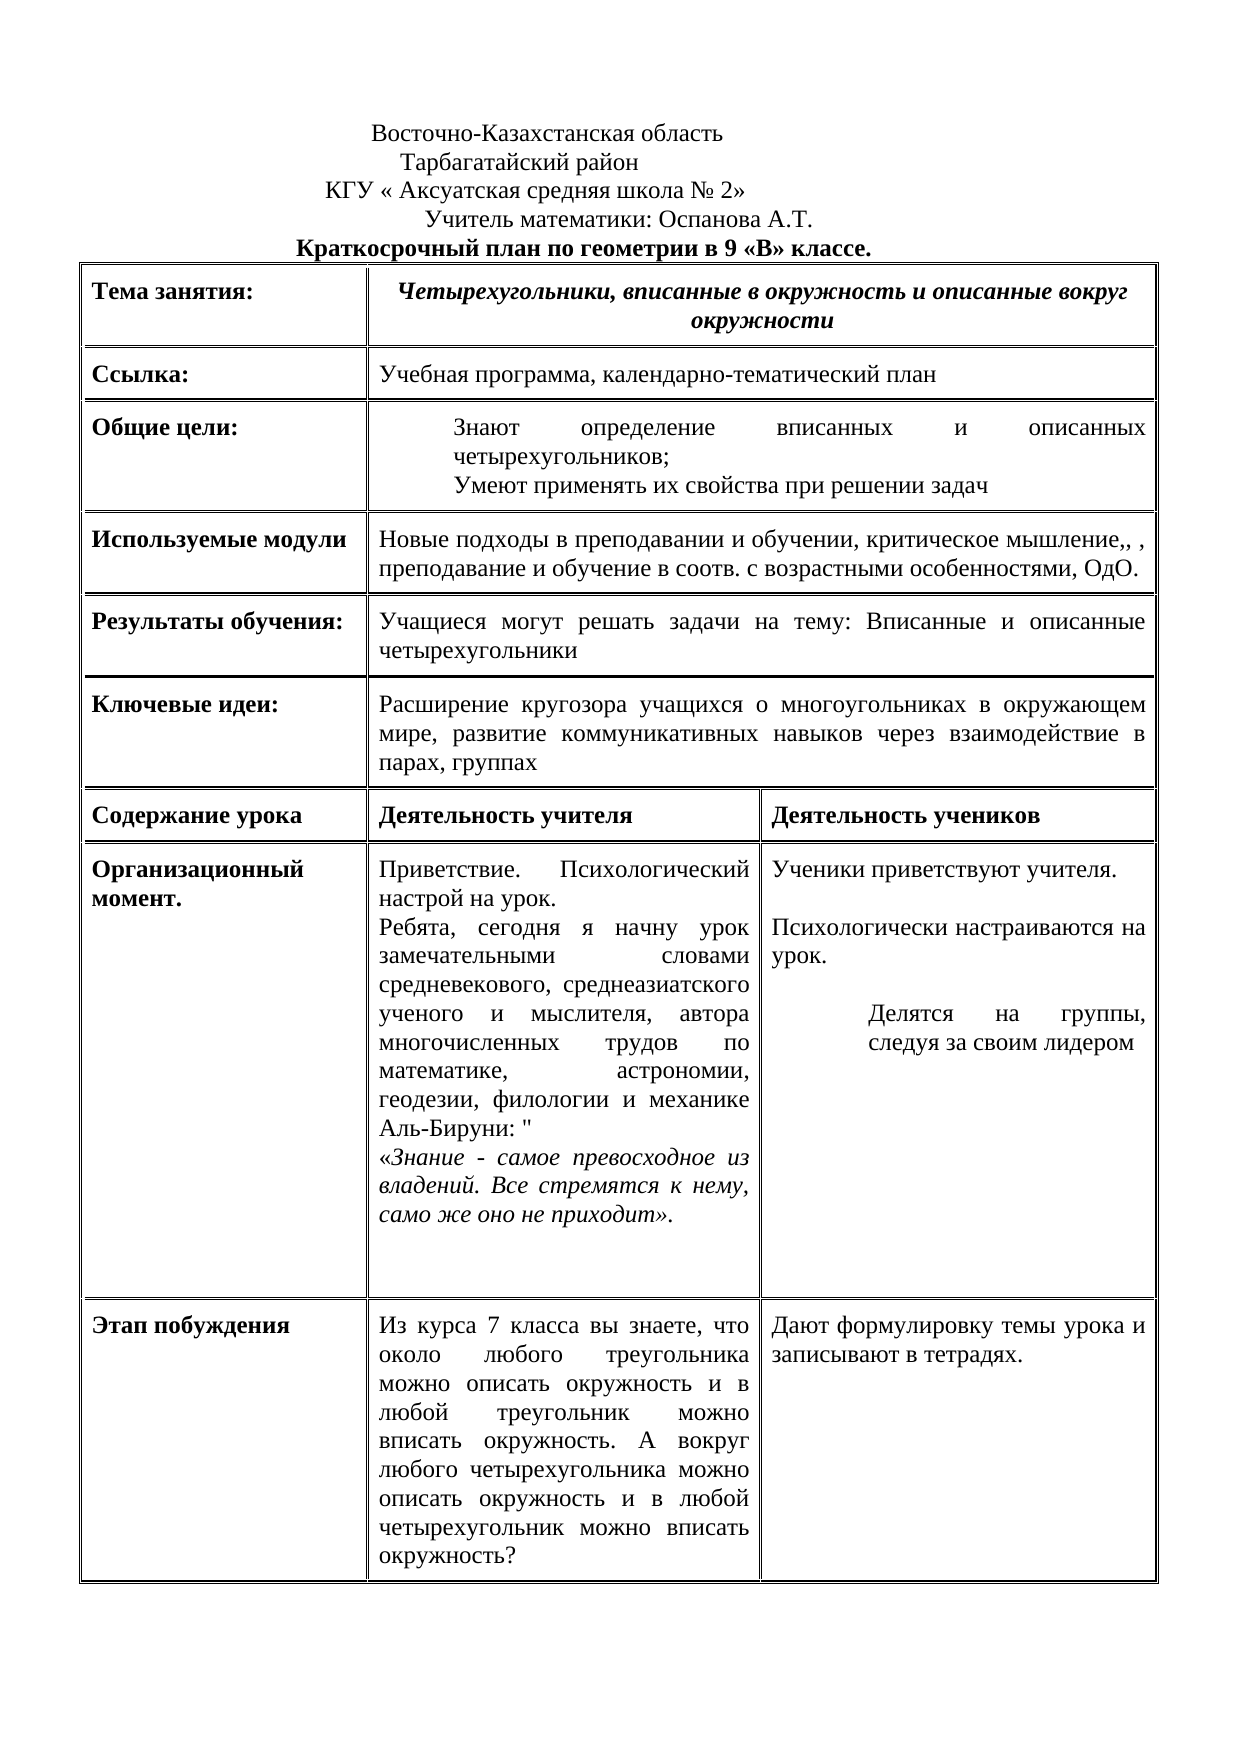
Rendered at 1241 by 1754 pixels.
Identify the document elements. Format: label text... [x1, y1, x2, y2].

text Учитель математики: Оспанова А.Т. [112, 204, 1125, 233]
table_cell Организационный момент. [82, 840, 366, 1296]
table_header Тема занятия: [82, 265, 368, 344]
table_cell Используемые модули [80, 510, 368, 592]
table_cell Деятельность учеников [762, 786, 1156, 840]
table_cell Учебная программа, календарно-тематический план [369, 345, 1156, 398]
table_cell Ссылка: [82, 345, 366, 398]
text Восточно-Казахстанская область [112, 118, 1125, 147]
text КГУ « Аксуатская средняя школа № 2» [112, 176, 1125, 204]
table_cell Учащиеся могут решать задачи на тему: Вписанные и описанные четырехугольники [369, 592, 1156, 675]
table_header Четырехугольники, вписанные в окружность и описанные вокруг окружности [368, 265, 1155, 344]
table_cell Этап побуждения [82, 1296, 368, 1580]
text Тарбагатайский район [112, 147, 1125, 176]
table_cell Новые подходы в преподавании и обучении, критическое мышление,, , преподавание и обучение в соотв. с возрастными особенностями, ОдО. [368, 510, 1157, 592]
table_cell Ключевые идеи: [82, 675, 366, 786]
table_cell Общие цели: [82, 398, 366, 510]
text Краткосрочный план по геометрии в 9 «В» классе. [112, 233, 1125, 262]
table_cell Содержание урока [82, 786, 366, 840]
table_cell Деятельность учителя [369, 790, 759, 840]
table_cell Дают формулировку темы урока и записывают в тетрадях. [761, 1296, 1156, 1580]
table_cell Знают определение вписанных и описанных четырехугольников; Умеют применять их свойства при решении задач [369, 398, 1156, 510]
table_cell Приветствие. Психологический настрой на урок. Ребята, сегодня я начну урок замечательными словами средневекового, среднеазиатского ученого и мыслителя, автора многочисленных трудов по математике, астрономии, геодезии, филологии и механике Аль-Бируни: " «Знание - самое превосходное из владений. Все стремятся к нему, само же оно не приходит». [369, 844, 759, 1296]
table_cell Результаты обучения: [82, 592, 366, 675]
table_cell Ученики приветствуют учителя. Психологически настраиваются на урок. Делятся на группы, следуя за своим лидером [762, 840, 1156, 1296]
table_cell Расширение кругозора учащихся о многоугольниках в окружающем мире, развитие коммуникативных навыков через взаимодействие в парах, группах [369, 675, 1155, 786]
table_cell Из курса 7 класса вы знаете, что около любого треугольника можно описать окружность и в любой треугольник можно вписать окружность. А вокруг любого четырехугольника можно описать окружность и в любой четырехугольник можно вписать окружность? [368, 1300, 761, 1580]
